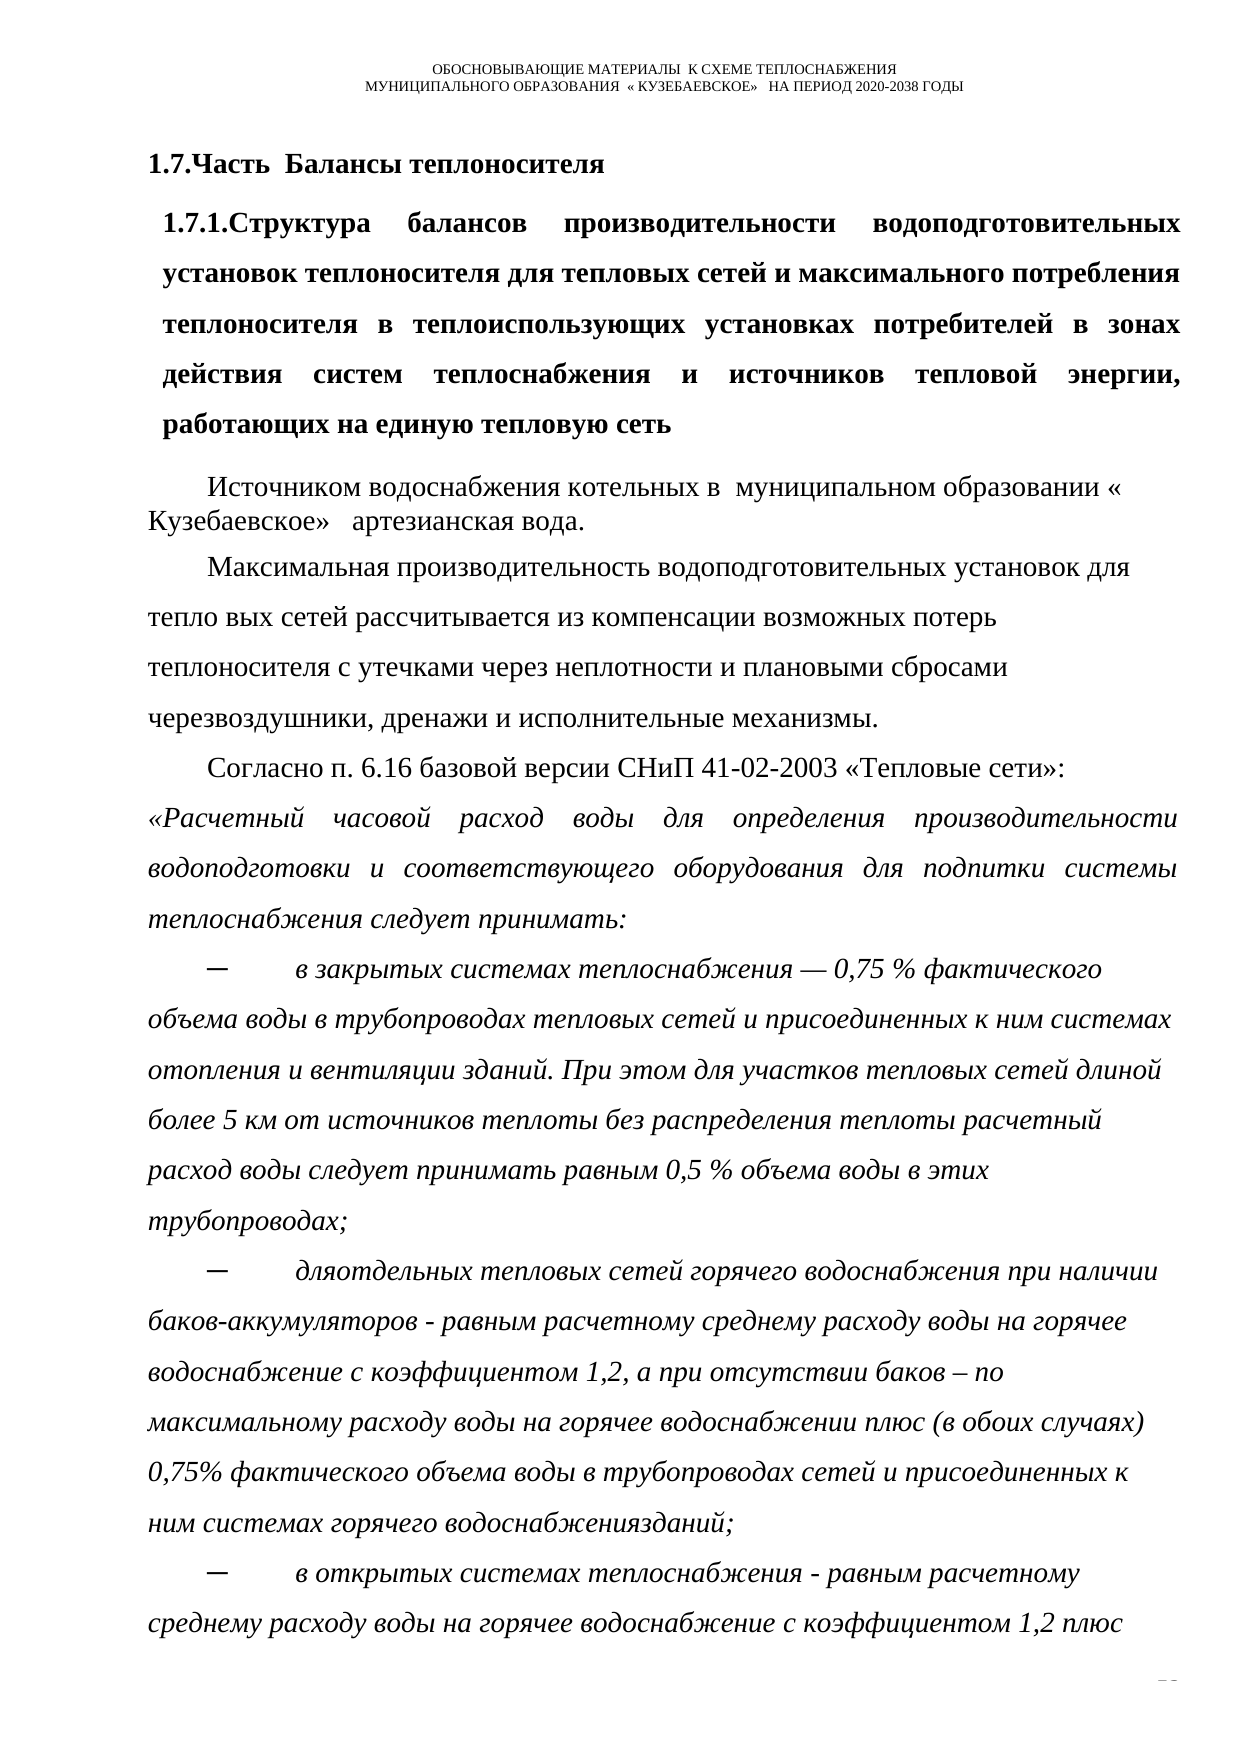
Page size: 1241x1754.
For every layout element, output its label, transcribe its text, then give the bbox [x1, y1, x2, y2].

text Максимальная производительность водоподготовительных установок для тепло вых сетей рассчитывается из компенсации возможных потерь теплоносителя с утечками через неплотности и плановыми сбросами черезвоздушники, дренажи и исполнительные механизмы. [148, 549, 1181, 733]
text Согласно п. 6.16 базовой версии СНиП 41-02-2003 «Тепловые сети»: [148, 750, 1181, 783]
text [148, 1555, 1181, 1639]
text 1.7.Часть Балансы теплоносителя [148, 146, 1181, 179]
text Источником водоснабжения котельных в муниципальном образовании « Кузебаевское» артезианская вода. [148, 469, 1181, 536]
text «Расчетный часовой расход воды для определения производительности водоподготовки и соответствующего оборудования для подпитки системы теплоснабжения следует принимать: [148, 800, 1181, 934]
subtitle 1.7.1.Структура балансов производительности водоподготовительных установок теплоносителя для тепловых сетей и максимального потребления теплоносителя в теплоиспользующих установках потребителей в зонах действия систем теплоснабжения и источников тепловой энергии, работающих на единую тепловую сеть [162, 205, 1181, 440]
text ─ дляотдельных тепловых сетей горячего водоснабжения при наличии баков-аккумуляторов - равным расчетному среднему расходу воды на горячее водоснабжение с коэффициентом 1,2, а при отсутствии баков – по максимальному расходу воды на горячее водоснабжении плюс (в обоих случаях) 0,75% фактического объема воды в трубопроводах сетей и присоединенных к ним системах горячего водоснабжениязданий; [148, 1253, 1181, 1538]
text ─ в закрытых системах теплоснабжения — 0,75 % фактического объема воды в трубопроводах тепловых сетей и присоединенных к ним системах отопления и вентиляции зданий. При этом для участков тепловых сетей длиной более 5 км от источников теплоты без распределения теплоты расчетный расход воды следует принимать равным 0,5 % объема воды в этих трубопроводах; [148, 951, 1181, 1236]
